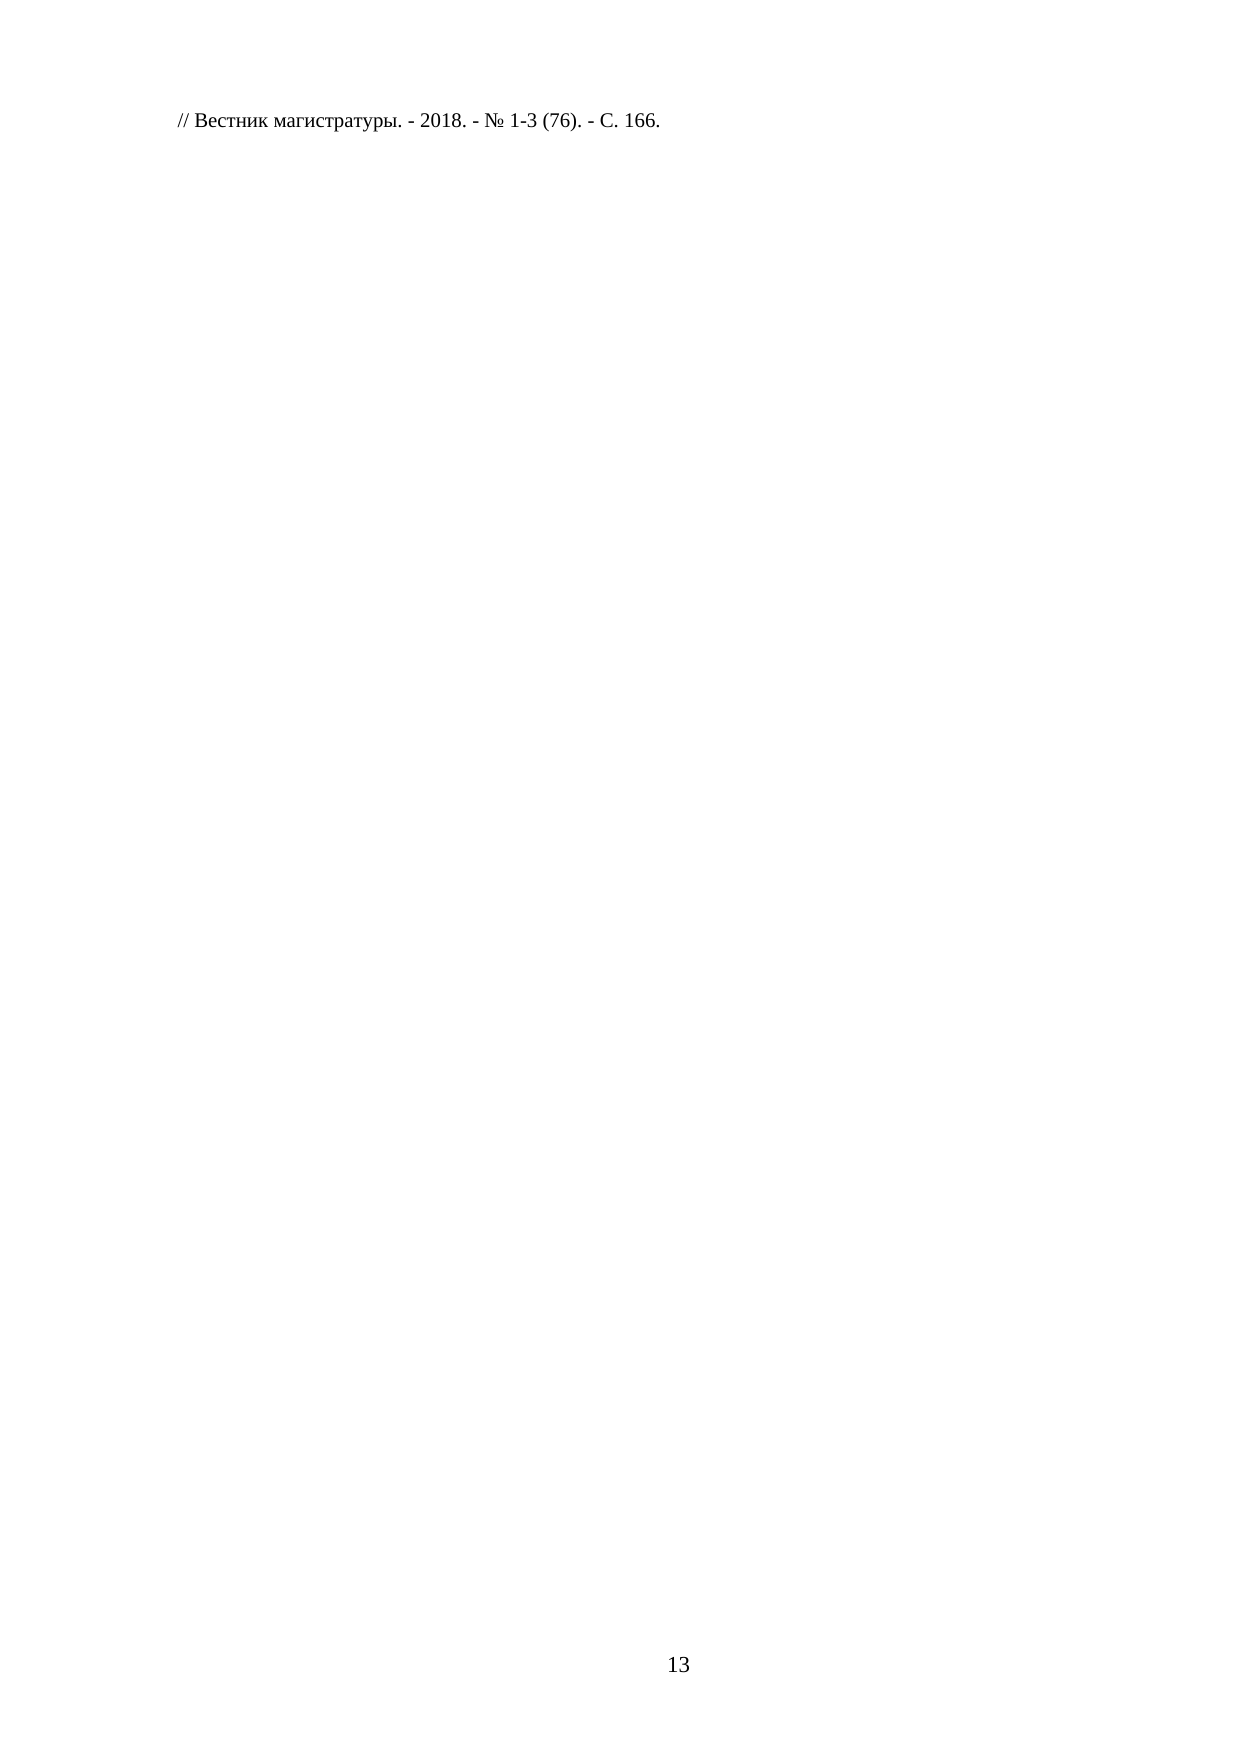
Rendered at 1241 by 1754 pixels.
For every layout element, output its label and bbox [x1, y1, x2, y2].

text [177, 108, 1182, 132]
